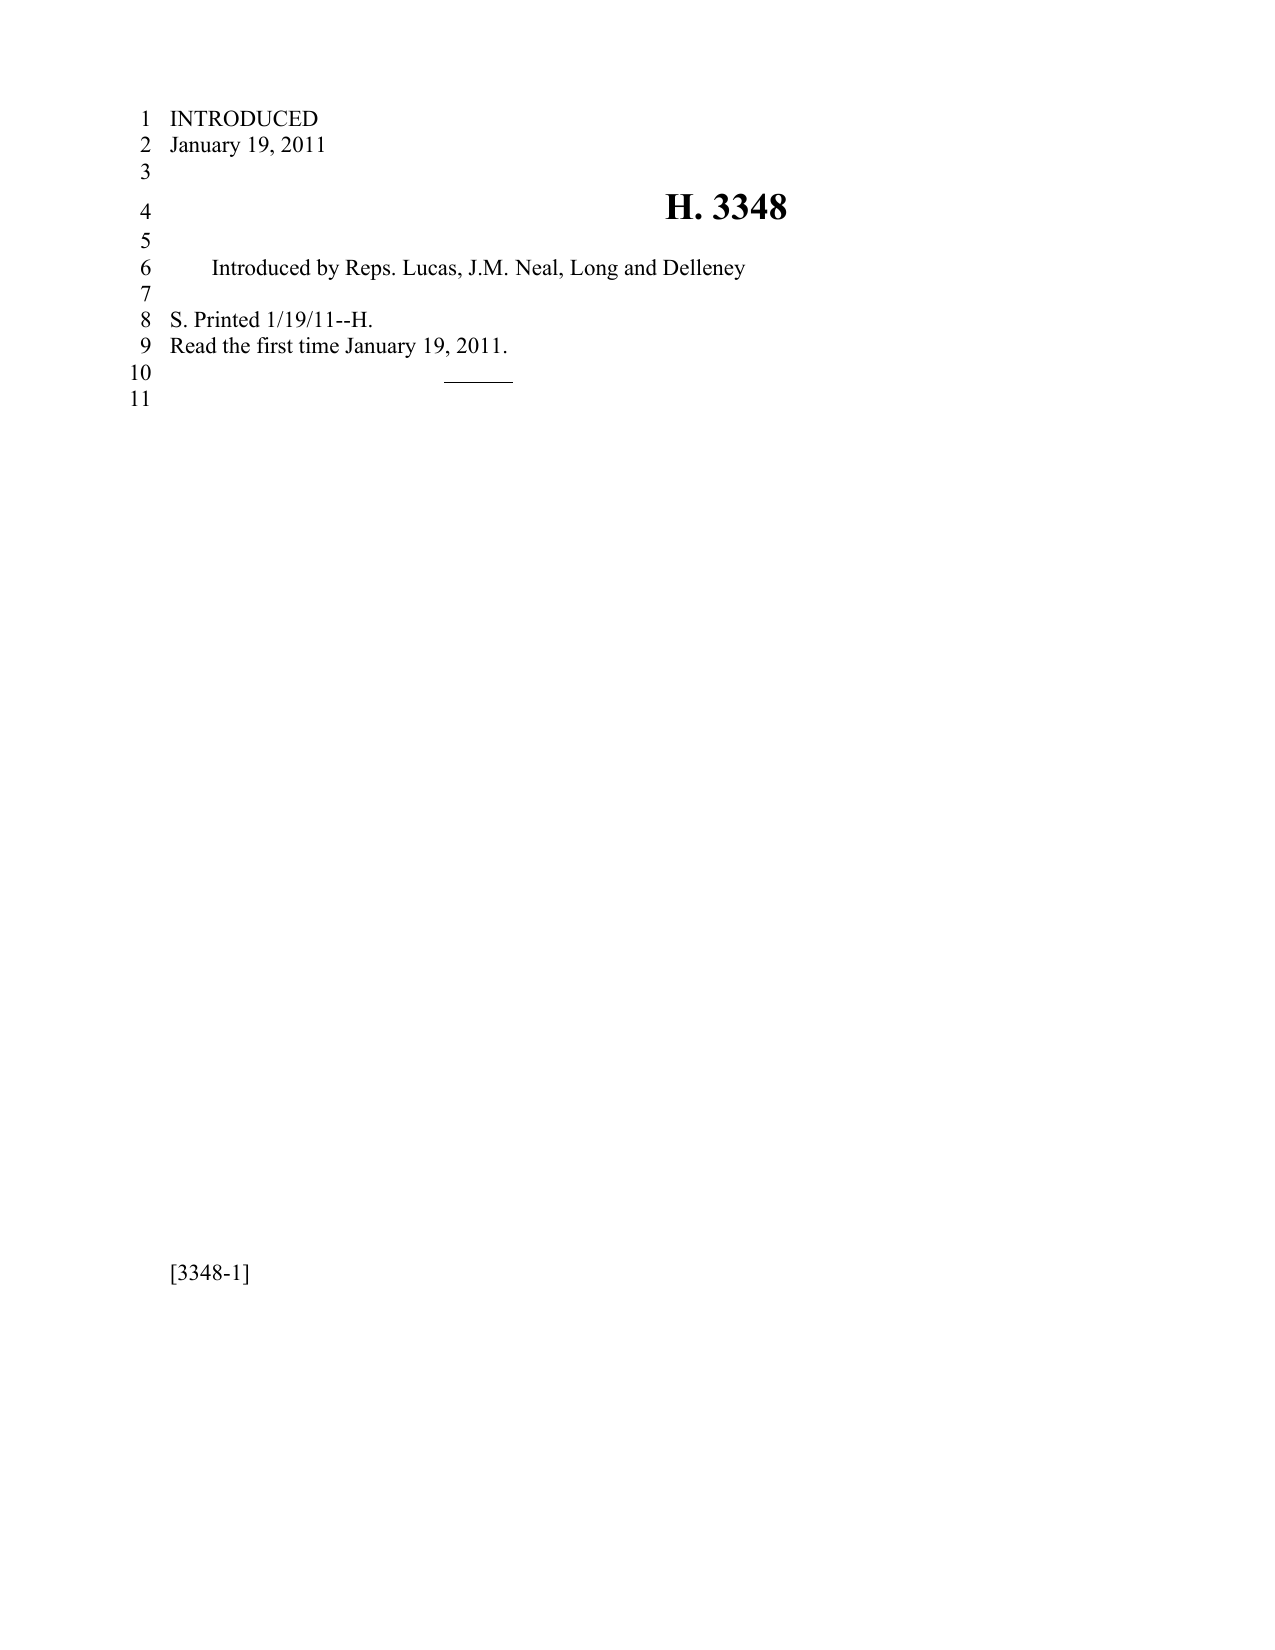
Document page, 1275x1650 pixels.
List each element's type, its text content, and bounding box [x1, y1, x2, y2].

text Introduced by Reps. Lucas, J.M. Neal, Long and Delleney [169, 253, 787, 280]
text January 19, 2011 [169, 131, 787, 158]
text INTRODUCED [169, 105, 787, 131]
text Read the first time January 19, 2011. [169, 333, 787, 359]
text S. Printed 1/19/11--H. [169, 306, 787, 333]
text H. 3348 [169, 184, 787, 227]
